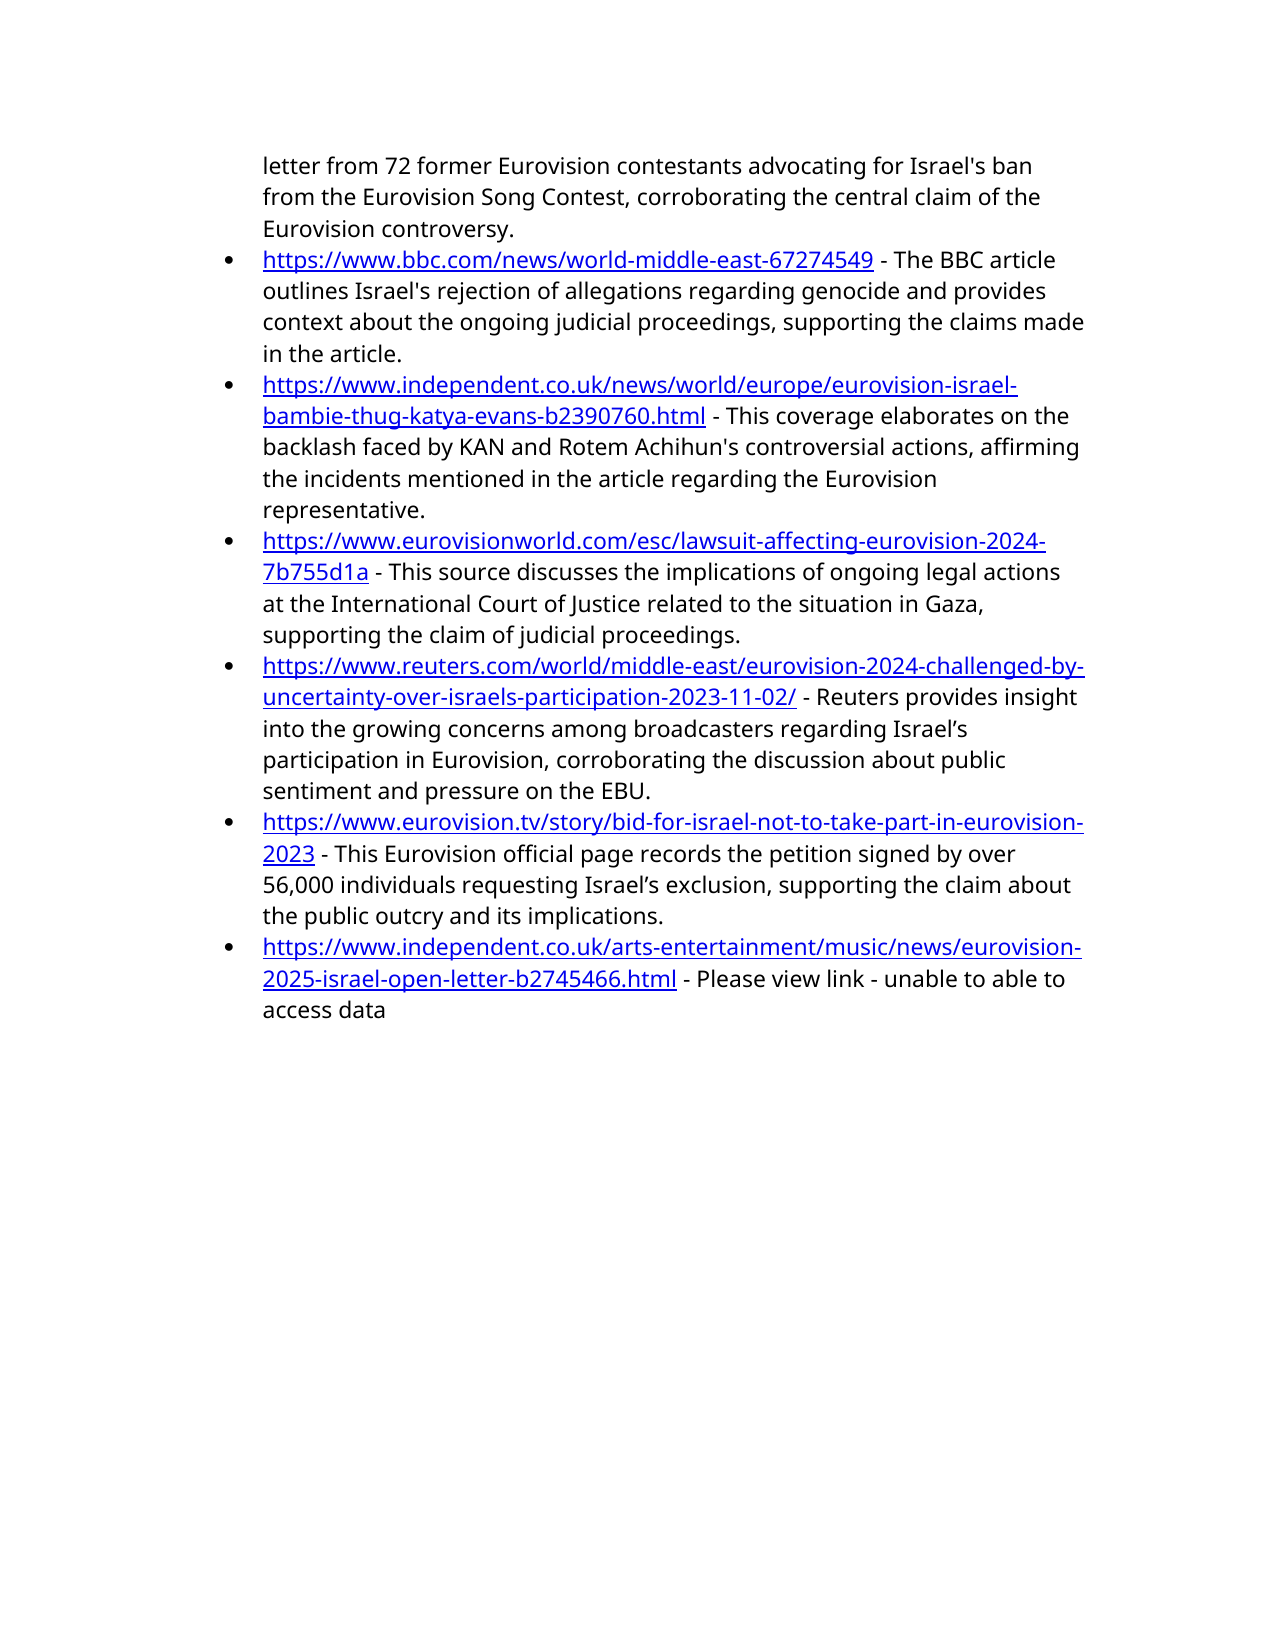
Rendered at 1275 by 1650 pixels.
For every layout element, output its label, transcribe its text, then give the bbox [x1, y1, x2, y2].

list https://www.bbc.com/news/world-middle-east-67274549 - The BBC article outlines Israel's rejection of allegations regarding genocide and provides context about the ongoing judicial proceedings, supporting the claims made in the article. [225, 244, 1087, 369]
list https://www.eurovision.tv/story/bid-for-israel-not-to-take-part-in-eurovision-2023 - This Eurovision official page records the petition signed by over 56,000 individuals requesting Israel’s exclusion, supporting the claim about the public outcry and its implications. [225, 806, 1087, 931]
list https://www.reuters.com/world/middle-east/eurovision-2024-challenged-by-uncertainty-over-israels-participation-2023-11-02/ - Reuters provides insight into the growing concerns among broadcasters regarding Israel’s participation in Eurovision, corroborating the discussion about public sentiment and pressure on the EBU. [225, 650, 1087, 806]
list https://www.independent.co.uk/arts-entertainment/music/news/eurovision-2025-israel-open-letter-b2745466.html - Please view link - unable to able to access data [225, 931, 1087, 1025]
list https://www.eurovisionworld.com/esc/lawsuit-affecting-eurovision-2024-7b755d1a - This source discusses the implications of ongoing legal actions at the International Court of Justice related to the situation in Gaza, supporting the claim of judicial proceedings. [225, 525, 1087, 650]
list https://www.independent.co.uk/news/world/europe/eurovision-israel-bambie-thug-katya-evans-b2390760.html - This coverage elaborates on the backlash faced by KAN and Rotem Achihun's controversial actions, affirming the incidents mentioned in the article regarding the Eurovision representative. [225, 369, 1087, 525]
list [225, 150, 1087, 244]
